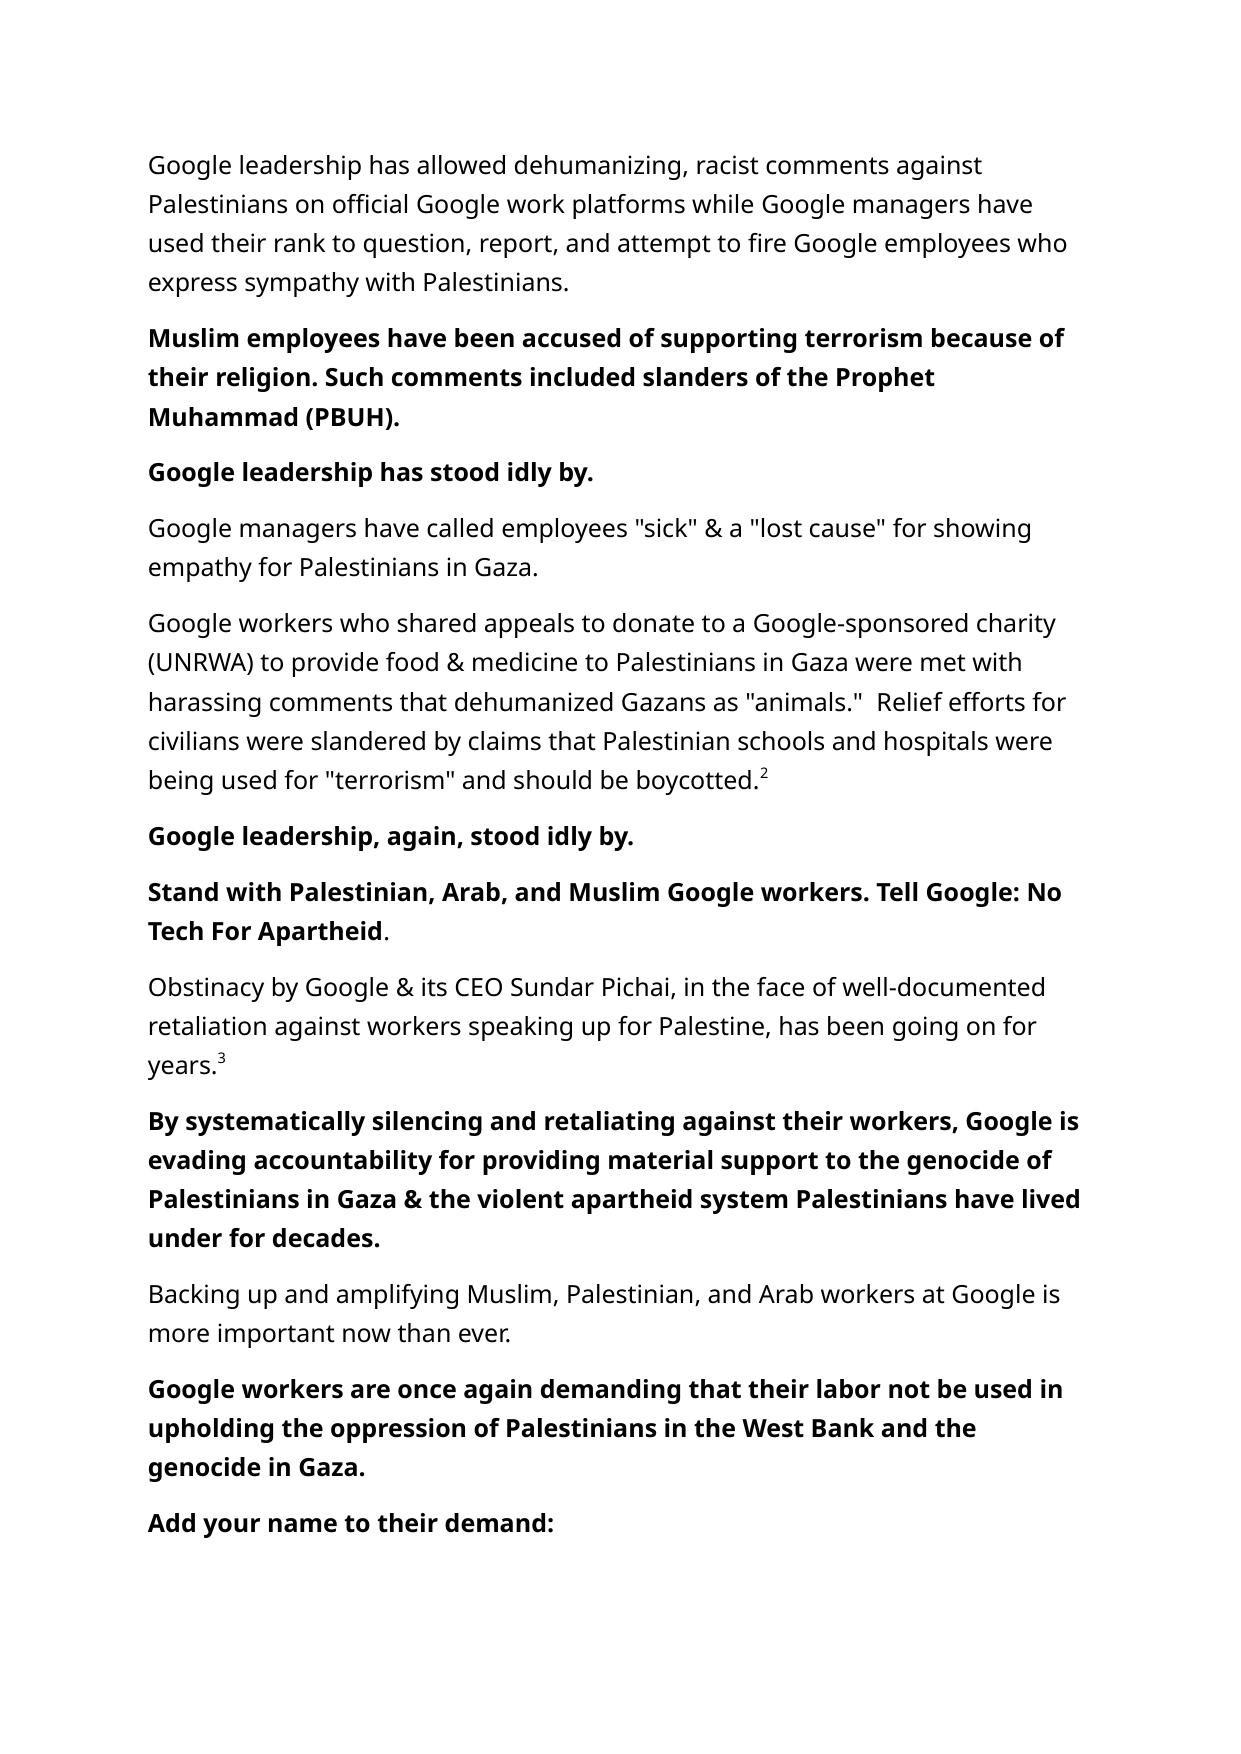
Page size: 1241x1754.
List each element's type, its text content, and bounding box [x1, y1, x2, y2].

text Google leadership, again, stood idly by. [148, 818, 1093, 852]
text Google leadership has allowed dehumanizing, racist comments against Palestinians on official Google work platforms while Google managers have used their rank to question, report, and attempt to fire Google employees who express sympathy with Palestinians. [148, 148, 1093, 299]
text Stand with Palestinian, Arab, and Muslim Google workers. Tell Google: No Tech For Apartheid. [148, 874, 1093, 947]
text By systematically silencing and retaliating against their workers, Google is evading accountability for providing material support to the genocide of Palestinians in Gaza & the violent apartheid system Palestinians have lived under for decades. [148, 1103, 1093, 1255]
text Add your name to their demand: [148, 1506, 1093, 1540]
text Muslim employees have been accused of supporting terrorism because of their religion. Such comments included slanders of the Prophet Muhammad (PBUH). [148, 321, 1093, 433]
text Google leadership has stood idly by. [148, 455, 1093, 489]
text Backing up and amplifying Muslim, Palestinian, and Arab workers at Google is more important now than ever. [148, 1277, 1093, 1350]
text Google workers who shared appeals to donate to a Google-sponsored charity (UNRWA) to provide food & medicine to Palestinians in Gaza were met with harassing comments that dehumanized Gazans as "animals." Relief efforts for civilians were slandered by claims that Palestinian schools and hospitals were being used for "terrorism" and should be boycotted.2 [148, 606, 1093, 797]
text Google managers have called employees "sick" & a "lost cause" for showing empathy for Palestinians in Gaza. [148, 511, 1093, 584]
text Google workers are once again demanding that their labor not be used in upholding the oppression of Palestinians in the West Bank and the genocide in Gaza. [148, 1372, 1093, 1484]
text Obstinacy by Google & its CEO Sundar Pichai, in the face of well-documented retaliation against workers speaking up for Palestine, has been going on for years.3 [148, 969, 1093, 1082]
